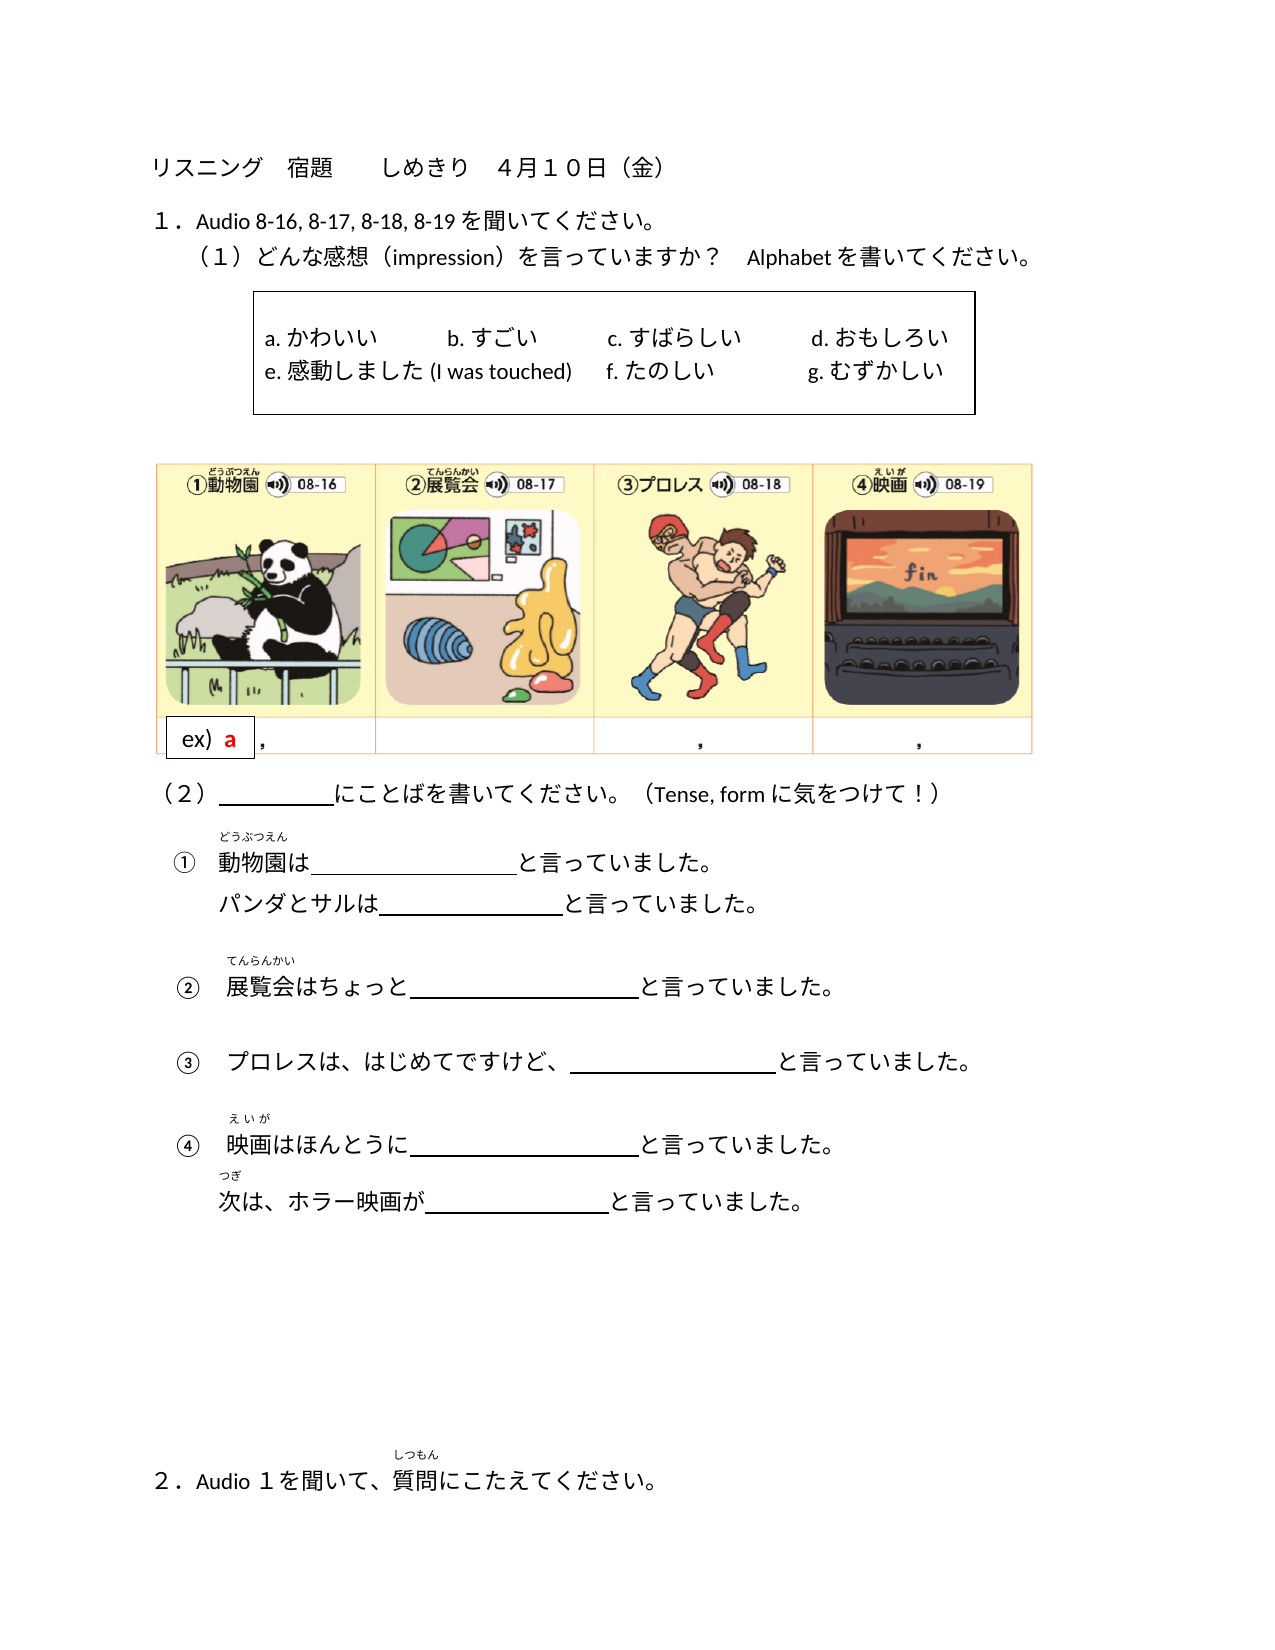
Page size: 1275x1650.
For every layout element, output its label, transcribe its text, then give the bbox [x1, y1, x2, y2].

text （１）どんな感想（impression）を言っていますか？ Alphabetを書いてください。 [150, 238, 1125, 272]
text ② はちょっと と言っていました。 [150, 952, 1125, 1002]
text リスニング 宿題 しめきり ４月１０日（金） [150, 150, 1125, 183]
table_header a. かわいい b. すごい c. すばらしい d. おもしろい e. 感動しました (I was touched) f. たのしい g. むずかしい [254, 292, 974, 414]
picture [150, 462, 1035, 758]
text ２．Audio１を聞いて、にこたえてください。 [150, 1446, 1125, 1496]
text （２） にことばを書いてください。（Tense, formに気をつけて！） [150, 776, 1125, 809]
text ④ はほんとうに と言っていました。 [150, 1110, 1125, 1160]
text ③ プロレスは、はじめてですけど、 と言っていました。 [150, 1043, 1125, 1077]
text １．Audio 8-16, 8-17, 8-18, 8-19を聞いてください。 [150, 202, 1125, 236]
text は、ホラー映画が と言っていました。 [150, 1167, 1125, 1217]
text ① は と言っていました。 [150, 828, 1125, 878]
text パンダとサルは と言っていました。 [150, 886, 1125, 919]
